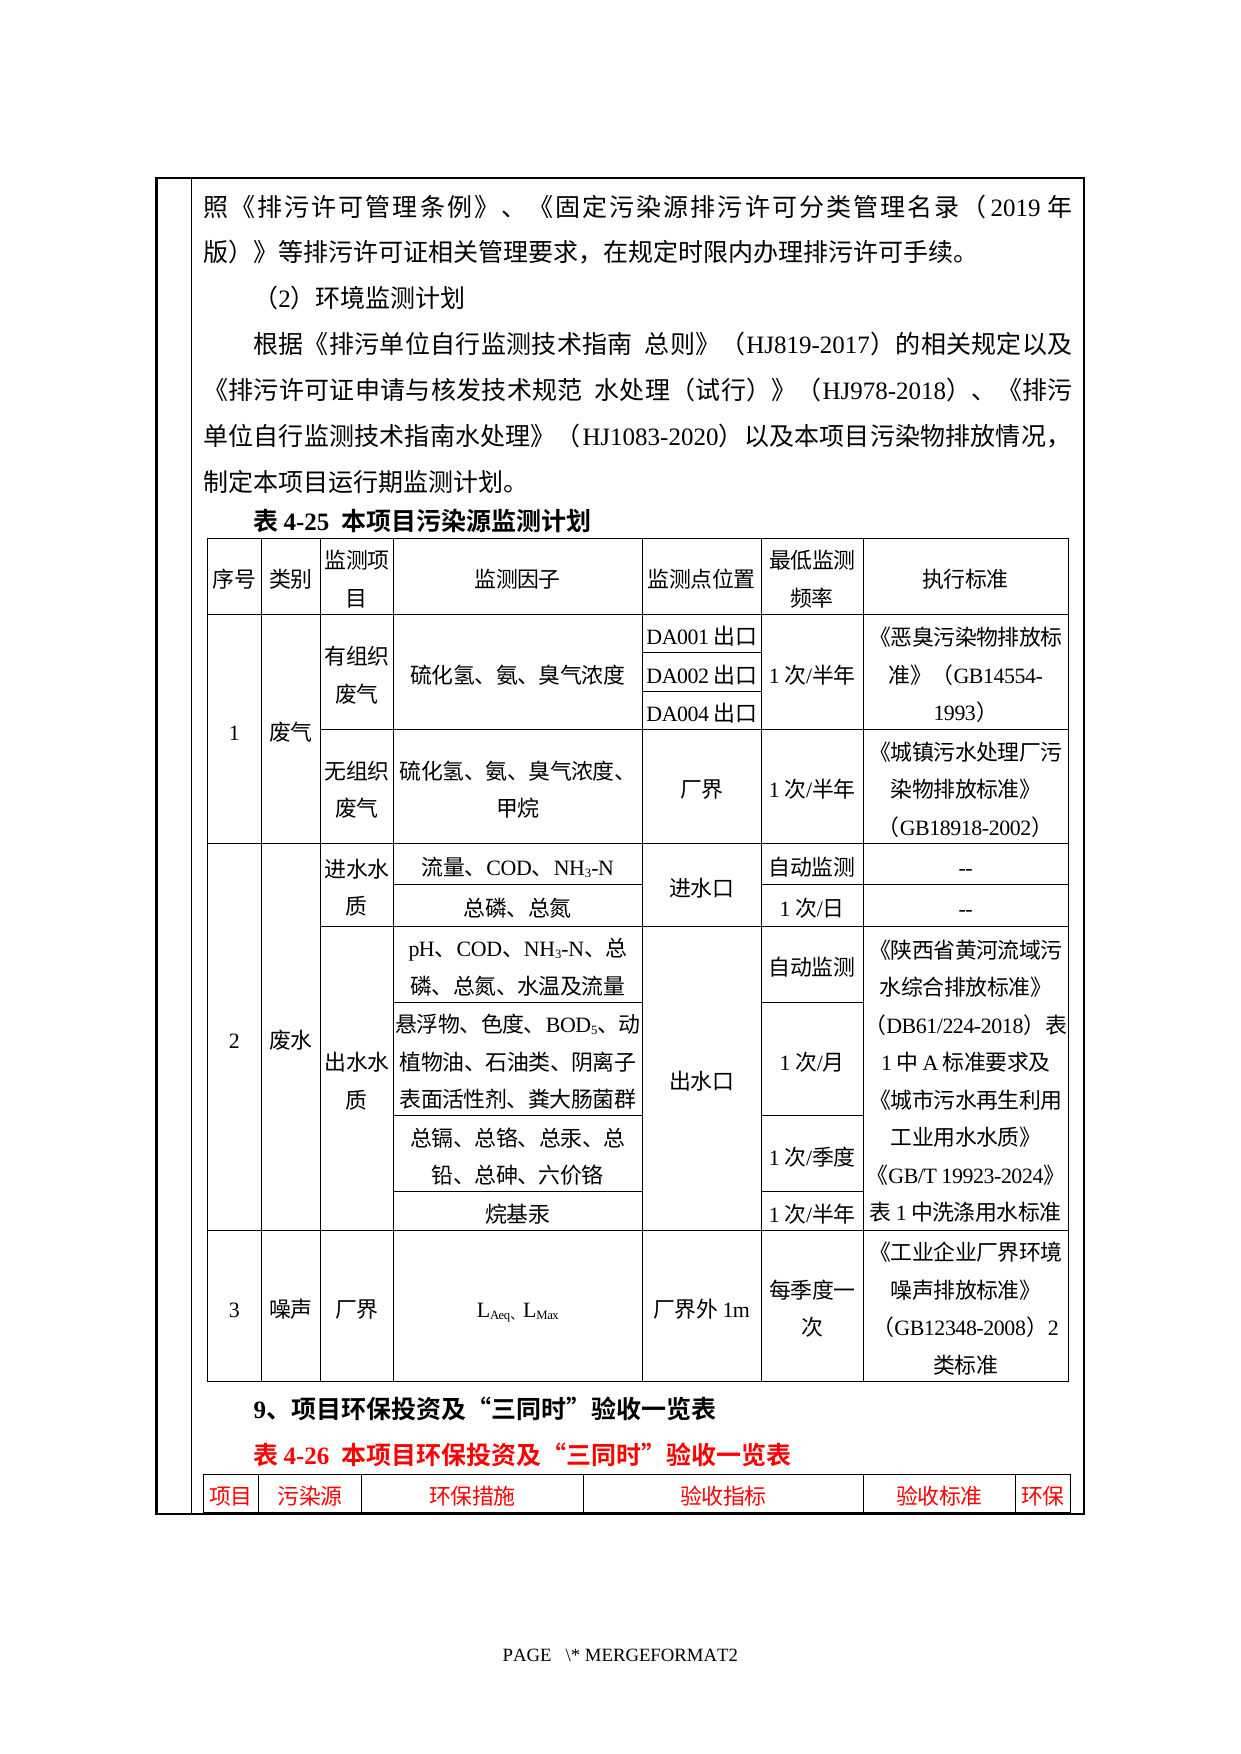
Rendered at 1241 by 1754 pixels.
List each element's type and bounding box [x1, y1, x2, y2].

table_header [158, 179, 191, 1513]
table_header [192, 179, 1083, 1513]
